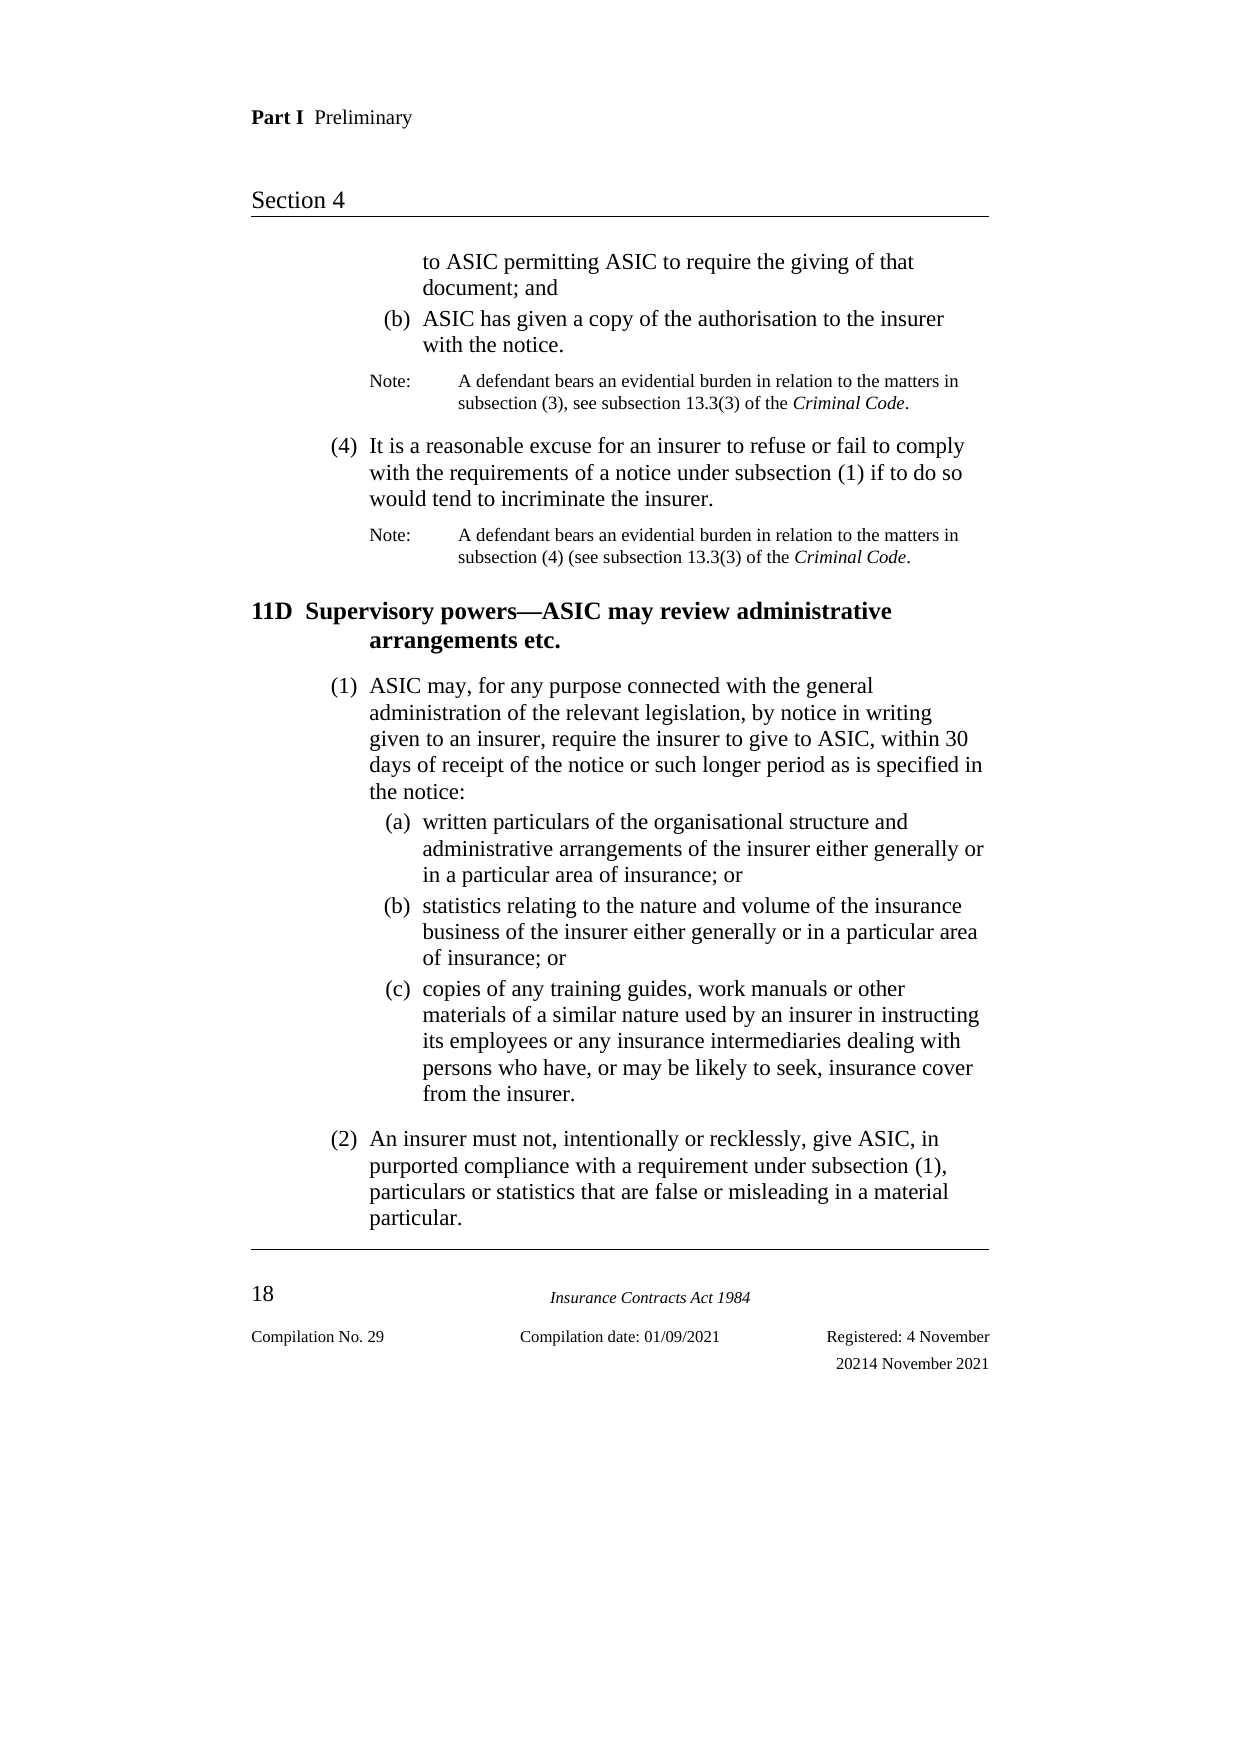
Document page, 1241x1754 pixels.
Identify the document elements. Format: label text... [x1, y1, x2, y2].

text Note: A defendant bears an evidential burden in relation to the matters in subsection (3), see subsection 13.3(3) of the Criminal Code. [369, 370, 989, 413]
text 11D Supervisory powers—ASIC may review administrative arrangements etc. [251, 596, 989, 654]
text (a) that person, or another person having an entitlement to claim under that insurance cover, has given a written authorisation to ASIC permitting ASIC to require the giving of that document; and [251, 248, 989, 301]
text (4) It is a reasonable excuse for an insurer to refuse or fail to comply with the requirements of a notice under subsection (1) if to do so would tend to incriminate the insurer. [251, 432, 989, 511]
text (c) copies of any training guides, work manuals or other materials of a similar nature used by an insurer in instructing its employees or any insurance intermediaries dealing with persons who have, or may be likely to seek, insurance cover from the insurer. [251, 975, 989, 1107]
text (b) statistics relating to the nature and volume of the insurance business of the insurer either generally or in a particular area of insurance; or [251, 892, 989, 971]
text (1) ASIC may, for any purpose connected with the general administration of the relevant legislation, by notice in writing given to an insurer, require the insurer to give to ASIC, within 30 days of receipt of the notice or such longer period as is specified in the notice: [251, 672, 989, 804]
text (b) ASIC has given a copy of the authorisation to the insurer with the notice. [251, 305, 989, 358]
text (2) An insurer must not, intentionally or recklessly, give ASIC, in purported compliance with a requirement under subsection (1), particulars or statistics that are false or misleading in a material particular. [251, 1125, 989, 1231]
text (a) written particulars of the organisational structure and administrative arrangements of the insurer either generally or in a particular area of insurance; or [251, 808, 989, 887]
text Note: A defendant bears an evidential burden in relation to the matters in subsection (4) (see subsection 13.3(3) of the Criminal Code. [369, 524, 989, 567]
